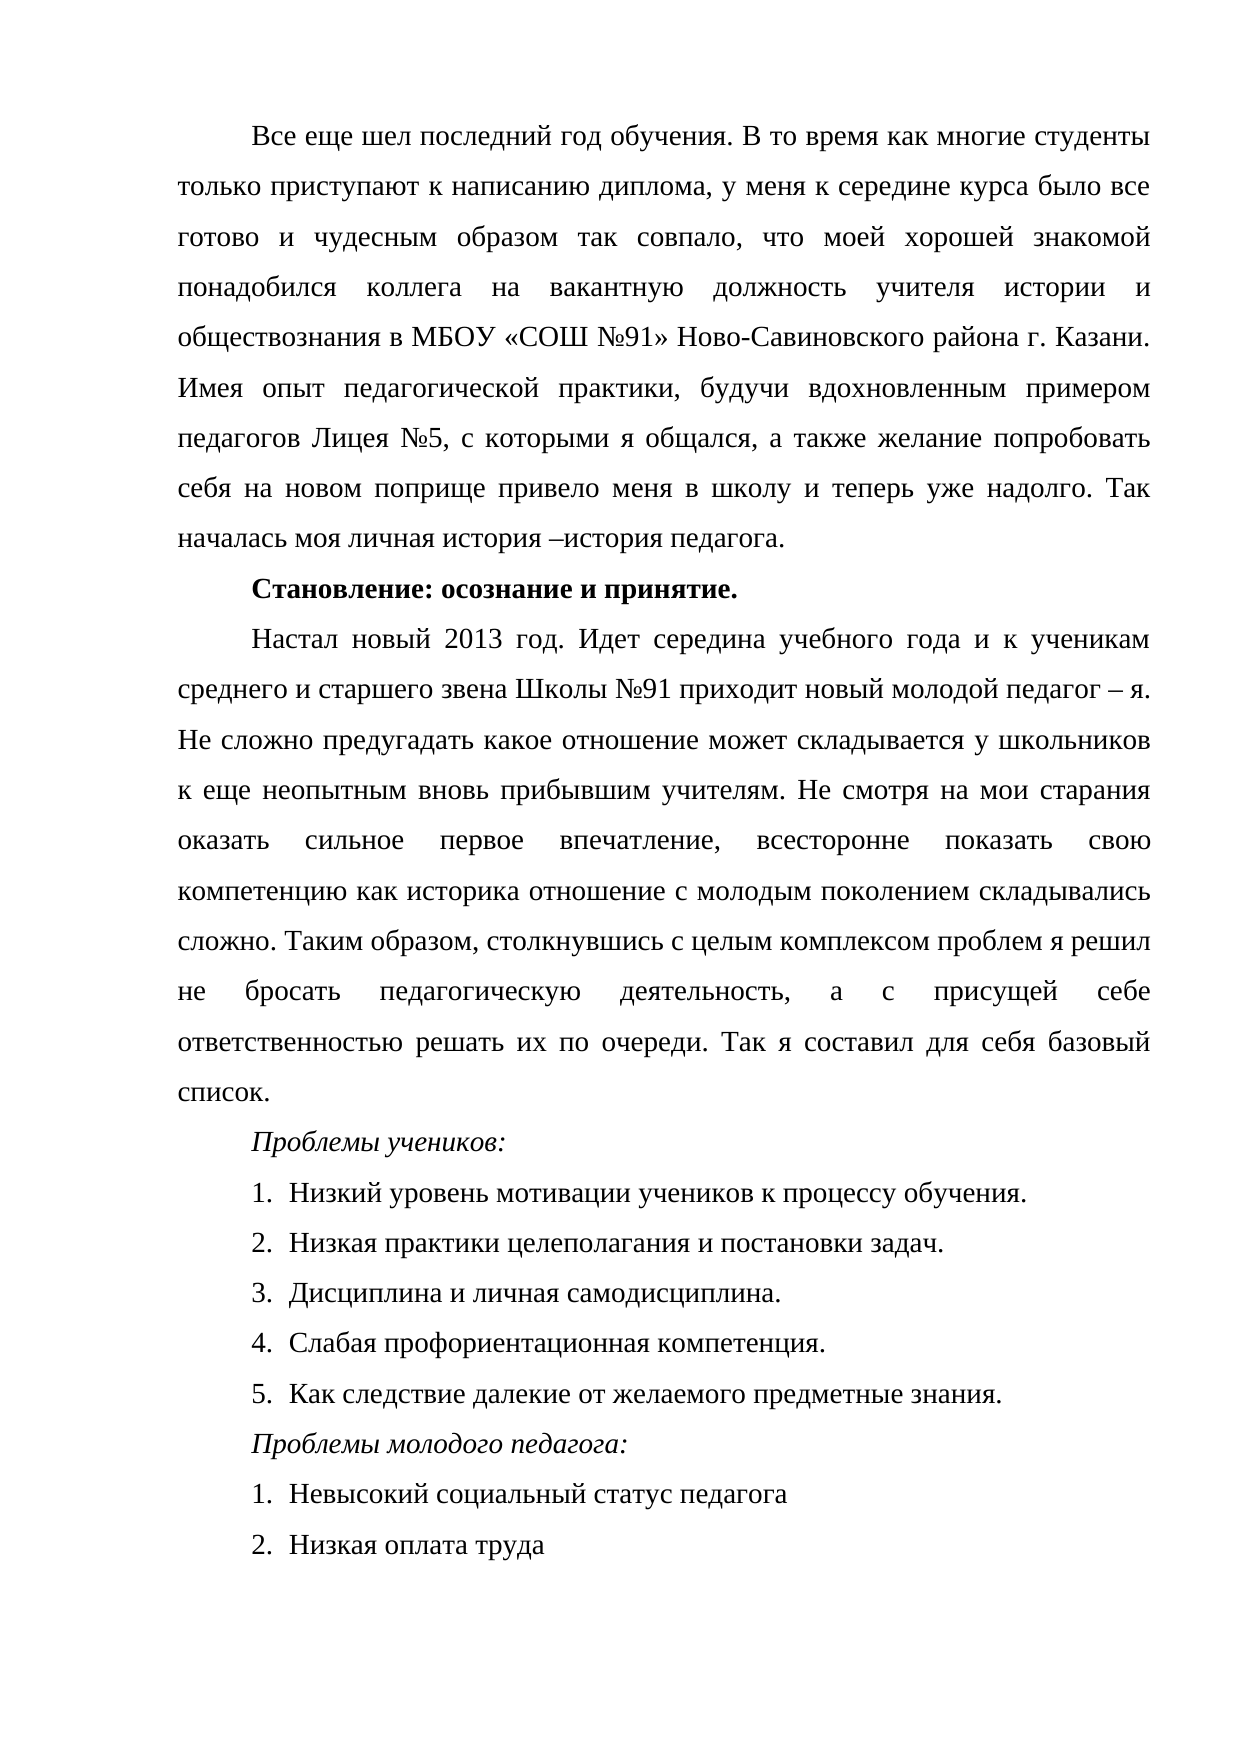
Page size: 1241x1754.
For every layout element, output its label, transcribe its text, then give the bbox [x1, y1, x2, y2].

list Как следствие далекие от желаемого предметные знания. [251, 1376, 1152, 1409]
list Низкая оплата труда [251, 1527, 1152, 1560]
text Становление: осознание и принятие. [177, 571, 1152, 604]
list Слабая профориентационная компетенция. [251, 1326, 1152, 1359]
list Низкая практики целеполагания и постановки задач. [251, 1225, 1152, 1258]
list Низкий уровень мотивации учеников к процессу обучения. [251, 1175, 1152, 1208]
text Проблемы учеников: [177, 1124, 1152, 1158]
text Проблемы молодого педагога: [177, 1426, 1152, 1460]
text Настал новый 2013 год. Идет середина учебного года и к ученикам среднего и старшего звена Школы №91 приходит новый молодой педагог – я. Не сложно предугадать какое отношение может складывается у школьников к еще неопытным вновь прибывшим учителям. Не смотря на мои старания оказать сильное первое впечатление, всесторонне показать свою компетенцию как историка отношение с молодым поколением складывались сложно. Таким образом, столкнувшись с целым комплексом проблем я решил не бросать педагогическую деятельность, а с присущей себе ответственностью решать их по очереди. Так я составил для себя базовый список. [177, 621, 1152, 1108]
list Дисциплина и личная самодисциплина. [251, 1275, 1152, 1309]
list Невысокий социальный статус педагога [251, 1477, 1152, 1510]
text Все еще шел последний год обучения. В то время как многие студенты только приступают к написанию диплома, у меня к середине курса было все готово и чудесным образом так совпало, что моей хорошей знакомой понадобился коллега на вакантную должность учителя истории и обществознания в МБОУ «СОШ №91» Ново-Савиновского района г. Казани. Имея опыт педагогической практики, будучи вдохновленным примером педагогов Лицея №5, с которыми я общался, а также желание попробовать себя на новом поприще привело меня в школу и теперь уже надолго. Так началась моя личная история –история педагога. [177, 118, 1152, 554]
